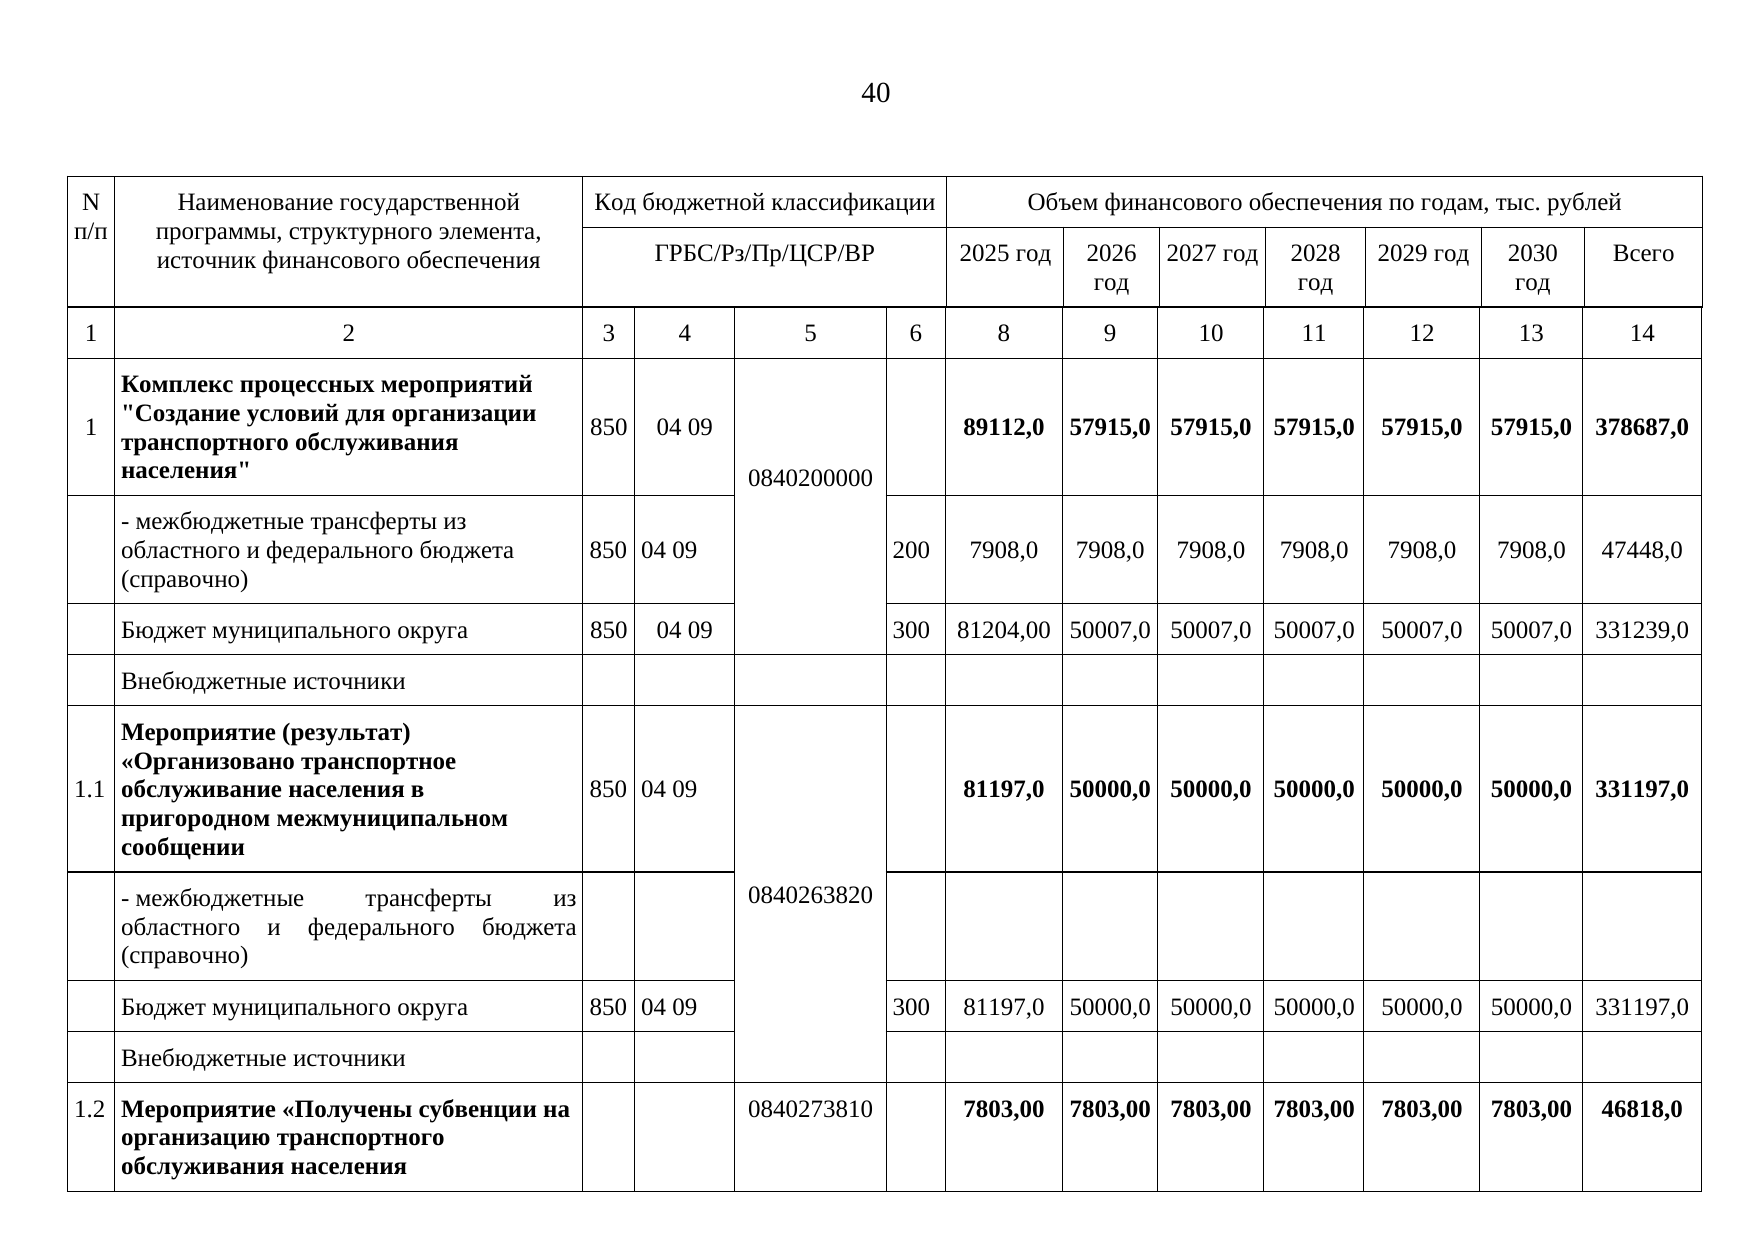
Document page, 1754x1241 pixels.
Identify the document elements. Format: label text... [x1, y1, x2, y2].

table_cell [1063, 1032, 1157, 1082]
table_cell [68, 496, 114, 603]
table_cell 81197,0 [946, 706, 1062, 871]
table_cell [946, 655, 1062, 705]
table_cell [583, 1032, 634, 1082]
table_cell [887, 706, 945, 871]
table_cell [1264, 1032, 1363, 1082]
table_cell 850 [583, 981, 634, 1031]
table_cell 50007,0 [1063, 604, 1157, 654]
table_cell 9 [1063, 308, 1157, 357]
table_cell 331239,0 [1583, 604, 1701, 654]
table_cell 50007,0 [1480, 604, 1582, 654]
table_cell 8 [946, 308, 1062, 357]
table_cell 7803,00 [1264, 1083, 1363, 1191]
table_cell 378687,0 [1583, 359, 1701, 495]
table_cell [1264, 655, 1363, 705]
table_header N п/п [68, 177, 114, 306]
table_cell [68, 604, 114, 654]
table_cell [887, 873, 945, 980]
table_cell [887, 655, 945, 705]
table_cell [1158, 873, 1263, 980]
table_cell 2028 год [1266, 228, 1365, 306]
table_cell [1364, 1032, 1479, 1082]
table_cell 7908,0 [1264, 496, 1363, 603]
table_cell 81204,00 [946, 604, 1062, 654]
table_cell Внебюджетные источники [115, 655, 582, 705]
table_cell 1 [68, 308, 114, 357]
table_cell 2030 год [1482, 228, 1584, 306]
table_cell [1364, 655, 1479, 705]
table_cell 50000,0 [1158, 981, 1263, 1031]
table_cell 331197,0 [1583, 981, 1701, 1031]
table_cell 50000,0 [1364, 706, 1479, 871]
table_cell 7908,0 [1063, 496, 1157, 603]
table_cell 7803,00 [1364, 1083, 1479, 1191]
table_header Наименование государственной программы, структурного элемента, источник финансового обеспечения [115, 177, 582, 306]
table_cell 5 [735, 308, 886, 357]
table_cell 50000,0 [1364, 981, 1479, 1031]
table_cell 300 [887, 604, 945, 654]
table_cell 57915,0 [1480, 359, 1582, 495]
table_cell 50007,0 [1158, 604, 1263, 654]
table_cell [1063, 655, 1157, 705]
table_cell [68, 873, 114, 980]
table_cell [946, 1032, 1062, 1082]
table_cell 04 09 [635, 604, 734, 654]
table_cell [635, 1083, 734, 1191]
table_cell [1480, 655, 1582, 705]
table_cell 50000,0 [1480, 706, 1582, 871]
table_cell [887, 359, 945, 495]
table_cell [68, 981, 114, 1031]
table_cell 13 [1480, 308, 1582, 357]
table_cell 7803,00 [1480, 1083, 1582, 1191]
table_cell Бюджет муниципального округа [115, 604, 582, 654]
table_cell 10 [1158, 308, 1263, 357]
table_cell 57915,0 [1264, 359, 1363, 495]
table_cell 200 [887, 496, 945, 603]
table_cell [68, 655, 114, 705]
table_cell 1.1 [68, 706, 114, 871]
table_cell 3 [583, 308, 634, 357]
table_cell 14 [1583, 308, 1701, 357]
table_cell Всего [1585, 228, 1702, 306]
table_cell Внебюджетные источники [115, 1032, 582, 1082]
table_cell 7908,0 [1480, 496, 1582, 603]
table_cell - межбюджетные трансферты из областного и федерального бюджета (справочно) [115, 873, 582, 980]
table_cell 6 [887, 308, 945, 357]
table_cell 12 [1364, 308, 1479, 357]
table_cell 7908,0 [1364, 496, 1479, 603]
table_cell [1583, 655, 1701, 705]
table_cell ГРБС/Рз/Пр/ЦСР/ВР [583, 228, 946, 306]
table_cell 04 09 [635, 496, 734, 603]
table_cell 850 [583, 706, 634, 871]
table_cell 50000,0 [1480, 981, 1582, 1031]
table_cell 50007,0 [1264, 604, 1363, 654]
table_cell [1264, 873, 1363, 980]
table_cell [735, 655, 886, 705]
table_cell [583, 655, 634, 705]
table_cell [887, 1083, 945, 1191]
table_cell 57915,0 [1158, 359, 1263, 495]
table_cell 7803,00 [1158, 1083, 1263, 1191]
table_cell 0840273810 [735, 1083, 886, 1191]
table_cell 7908,0 [946, 496, 1062, 603]
table_cell 1 [68, 359, 114, 495]
table_cell - межбюджетные трансферты из областного и федерального бюджета (справочно) [115, 496, 582, 603]
table_cell 2026 год [1064, 228, 1159, 306]
table_cell 46818,0 [1583, 1083, 1701, 1191]
table_cell 11 [1264, 308, 1363, 357]
table_cell 0840263820 [735, 706, 886, 1082]
table_cell 2 [115, 308, 582, 357]
table_header Код бюджетной классификации [583, 177, 946, 227]
table_cell [1480, 1032, 1582, 1082]
table_cell 50000,0 [1063, 981, 1157, 1031]
table_cell [635, 655, 734, 705]
table_cell 47448,0 [1583, 496, 1701, 603]
table_cell 331197,0 [1583, 706, 1701, 871]
table_cell 850 [583, 359, 634, 495]
table_cell 2027 год [1160, 228, 1265, 306]
table_cell 7908,0 [1158, 496, 1263, 603]
table_cell [583, 1083, 634, 1191]
table_cell 50007,0 [1364, 604, 1479, 654]
table_cell [68, 1032, 114, 1082]
table_cell Комплекс процессных мероприятий "Создание условий для организации транспортного обслуживания населения" [115, 359, 582, 495]
table_cell 57915,0 [1364, 359, 1479, 495]
table_cell 04 09 [635, 981, 734, 1031]
table_cell 2025 год [947, 228, 1063, 306]
table_cell [1480, 873, 1582, 980]
table_cell 81197,0 [946, 981, 1062, 1031]
table_cell [946, 873, 1062, 980]
table_cell [1063, 873, 1157, 980]
table_cell [1364, 873, 1479, 980]
table_cell Бюджет муниципального округа [115, 981, 582, 1031]
table_cell [1583, 1032, 1701, 1082]
table_header Объем финансового обеспечения по годам, тыс. рублей [947, 177, 1702, 227]
table_cell [583, 873, 634, 980]
table_cell [635, 873, 734, 980]
table_cell 57915,0 [1063, 359, 1157, 495]
table_cell 7803,00 [946, 1083, 1062, 1191]
table_cell 1.2 [68, 1083, 114, 1191]
table_cell Мероприятие (результат) «Организовано транспортное обслуживание населения в пригородном межмуниципальном сообщении [115, 706, 582, 871]
table_cell 89112,0 [946, 359, 1062, 495]
table_cell [1158, 1032, 1263, 1082]
table_cell 7803,00 [1063, 1083, 1157, 1191]
table_cell 04 09 [635, 706, 734, 871]
table_cell 2029 год [1366, 228, 1481, 306]
table_cell 300 [887, 981, 945, 1031]
table_cell 4 [635, 308, 734, 357]
table_cell 850 [583, 604, 634, 654]
table_cell [1583, 873, 1701, 980]
table_cell [635, 1032, 734, 1082]
table_cell 50000,0 [1063, 706, 1157, 871]
table_cell 0840200000 [735, 359, 886, 654]
table_cell 850 [583, 496, 634, 603]
table_cell [1158, 655, 1263, 705]
table_cell 50000,0 [1264, 706, 1363, 871]
table_cell 50000,0 [1158, 706, 1263, 871]
table_cell [887, 1032, 945, 1082]
table_cell 50000,0 [1264, 981, 1363, 1031]
table_cell 04 09 [635, 359, 734, 495]
